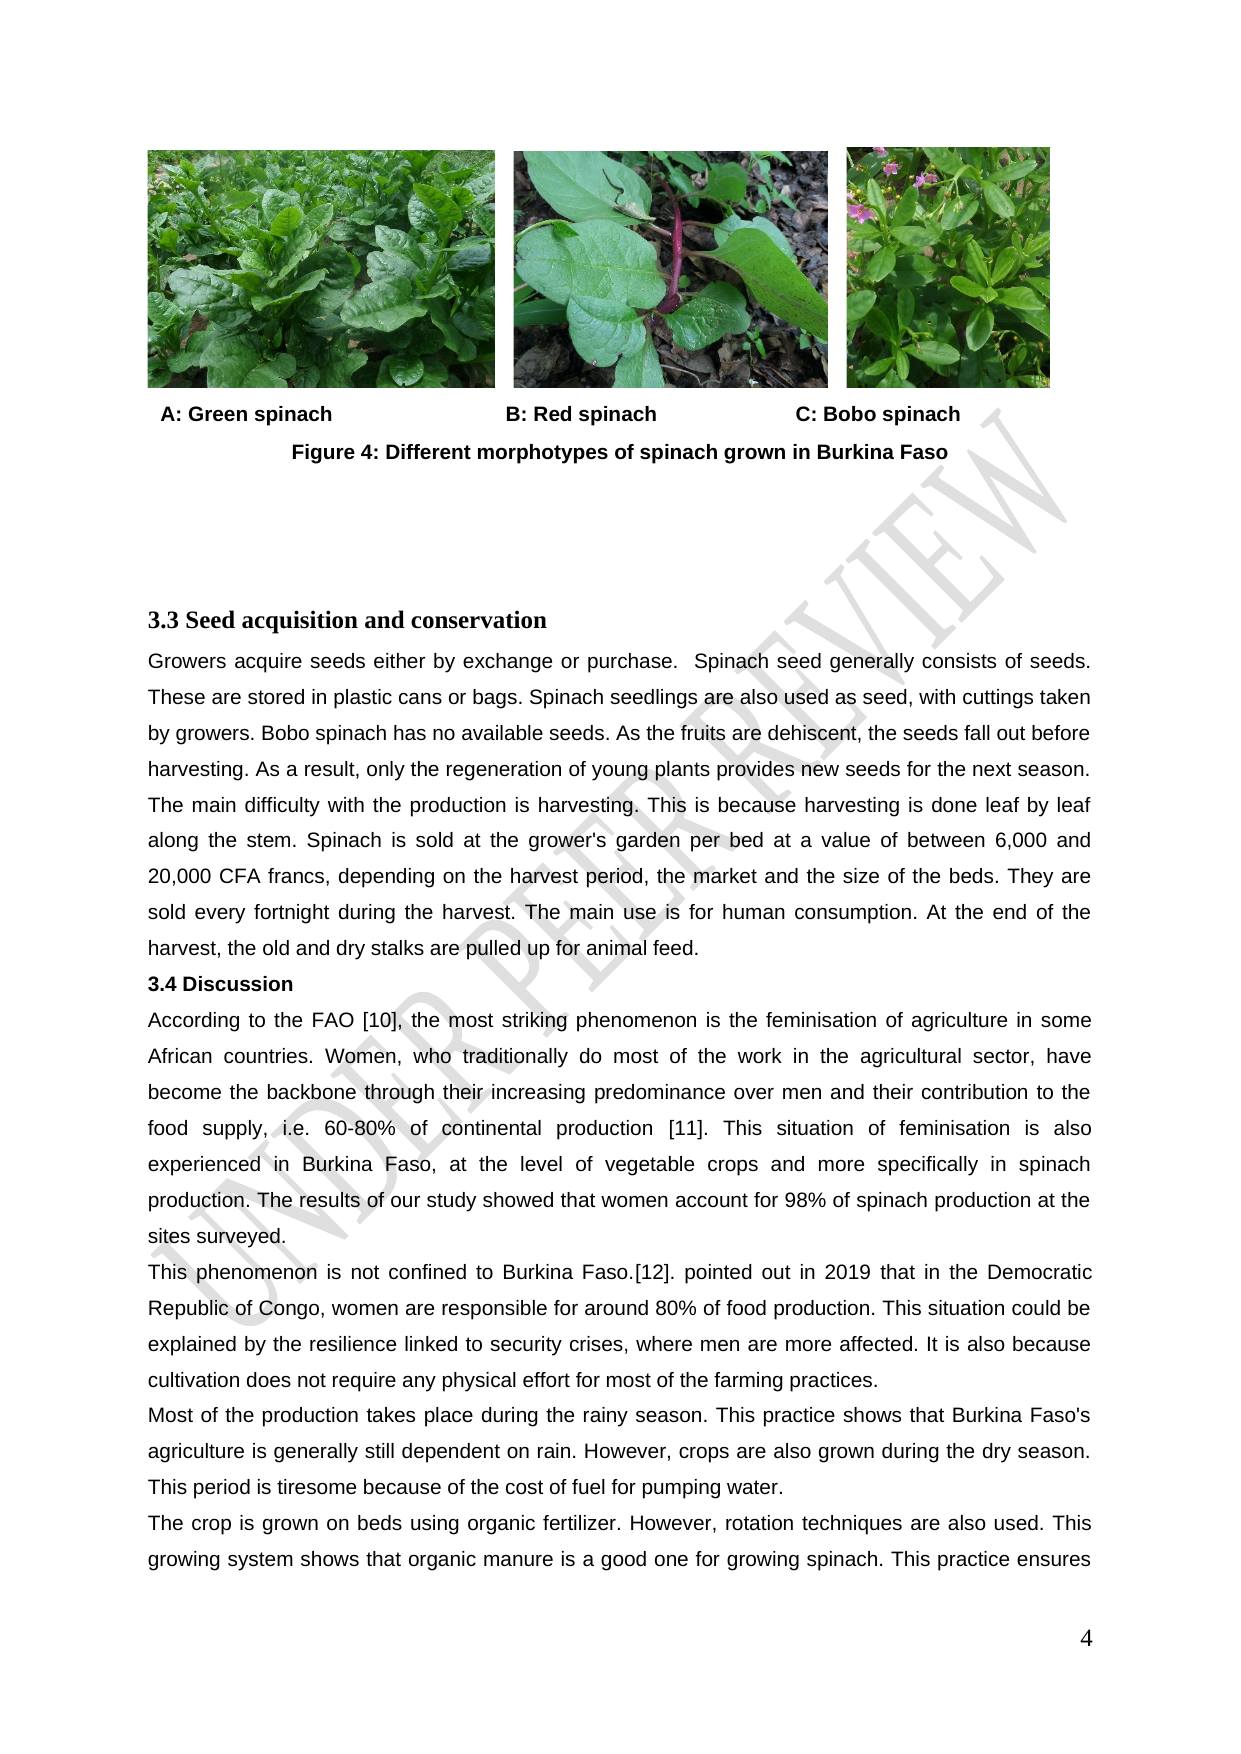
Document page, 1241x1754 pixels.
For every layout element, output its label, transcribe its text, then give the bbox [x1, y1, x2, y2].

text 3.4 Discussion [148, 972, 1093, 996]
text Most of the production takes place during the rainy season. This practice shows that Burkina Faso's agriculture is generally still dependent on rain. However, crops are also grown during the dry season. This period is tiresome because of the cost of fuel for pumping water. [148, 1403, 1093, 1499]
text This phenomenon is not confined to Burkina Faso.[12]. pointed out in 2019 that in the Democratic Republic of Congo, women are responsible for around 80% of food production. This situation could be explained by the resilience linked to security crises, where men are more affected. It is also because cultivation does not require any physical effort for most of the farming practices. [148, 1259, 1093, 1391]
picture [513, 151, 828, 388]
text 3.3 Seed acquisition and conservation [148, 606, 1093, 634]
text According to the FAO [10], the most striking phenomenon is the feminisation of agriculture in some African countries. Women, who traditionally do most of the work in the agricultural sector, have become the backbone through their increasing predominance over men and their contribution to the food supply, i.e. 60-80% of continental production [11]. This situation of feminisation is also experienced in Burkina Faso, at the level of vegetable crops and more specifically in spinach production. The results of our study showed that women account for 98% of spinach production at the sites surveyed. [148, 1008, 1093, 1248]
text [148, 1511, 1093, 1571]
text A: Green spinach B: Red spinach C: Bobo spinach [148, 402, 1093, 426]
text Figure 4: Different morphotypes of spinach grown in Burkina Faso [148, 440, 1093, 464]
picture [846, 147, 1050, 388]
text Growers acquire seeds either by exchange or purchase. Spinach seed generally consists of seeds. These are stored in plastic cans or bags. Spinach seedlings are also used as seed, with cuttings taken by growers. Bobo spinach has no available seeds. As the fruits are dehiscent, the seeds fall out before harvesting. As a result, only the regeneration of young plants provides new seeds for the next season. The main difficulty with the production is harvesting. This is because harvesting is done leaf by leaf along the stem. Spinach is sold at the grower's garden per bed at a value of between 6,000 and 20,000 CFA francs, depending on the harvest period, the market and the size of the beds. They are sold every fortnight during the harvest. The main use is for human consumption. At the end of the harvest, the old and dry stalks are pulled up for animal feed. [148, 649, 1093, 960]
picture [147, 150, 495, 388]
